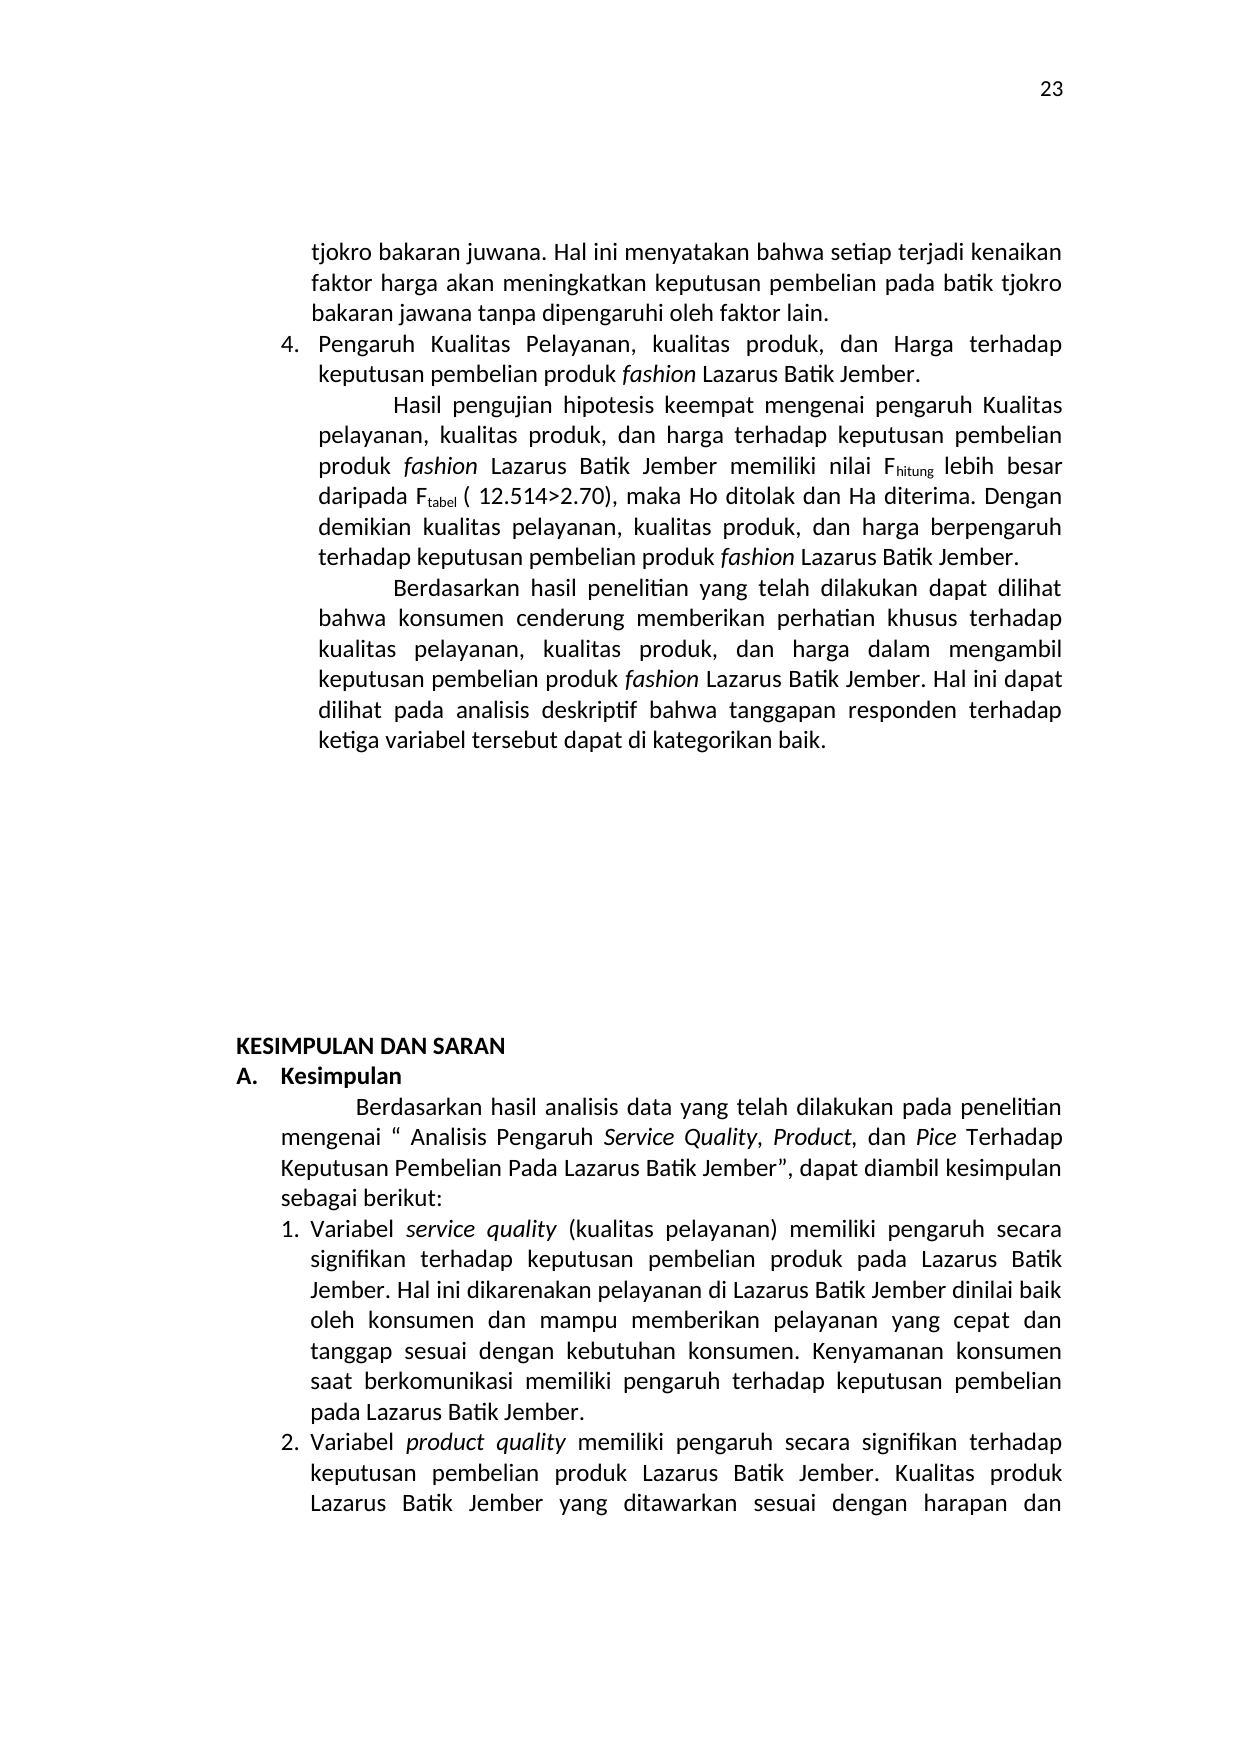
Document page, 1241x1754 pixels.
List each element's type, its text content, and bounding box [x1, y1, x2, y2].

list Kesimpulan [236, 1060, 1063, 1091]
text Berdasarkan hasil analisis data yang telah dilakukan pada penelitian mengenai “ Analisis Pengaruh Service Quality, Product, dan Pice Terhadap Keputusan Pembelian Pada Lazarus Batik Jember”, dapat diambil kesimpulan sebagai berikut: [281, 1091, 1063, 1213]
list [281, 1427, 1063, 1518]
text Berdasarkan hasil penelitian yang telah dilakukan dapat dilihat bahwa konsumen cenderung memberikan perhatian khusus terhadap kualitas pelayanan, kualitas produk, dan harga dalam mengambil keputusan pembelian produk fashion Lazarus Batik Jember. Hal ini dapat dilihat pada analisis deskriptif bahwa tanggapan responden terhadap ketiga variabel tersebut dapat di kategorikan baik. [318, 572, 1063, 755]
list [311, 236, 1063, 328]
list Variabel service quality (kualitas pelayanan) memiliki pengaruh secara signifikan terhadap keputusan pembelian produk pada Lazarus Batik Jember. Hal ini dikarenakan pelayanan di Lazarus Batik Jember dinilai baik oleh konsumen dan mampu memberikan pelayanan yang cepat dan tanggap sesuai dengan kebutuhan konsumen. Kenyamanan konsumen saat berkomunikasi memiliki pengaruh terhadap keputusan pembelian pada Lazarus Batik Jember. [281, 1213, 1063, 1427]
text Hasil pengujian hipotesis keempat mengenai pengaruh Kualitas pelayanan, kualitas produk, dan harga terhadap keputusan pembelian produk fashion Lazarus Batik Jember memiliki nilai Fhitung lebih besar daripada Ftabel ( 12.514>2.70), maka Ho ditolak dan Ha diterima. Dengan demikian kualitas pelayanan, kualitas produk, dan harga berpengaruh terhadap keputusan pembelian produk fashion Lazarus Batik Jember. [318, 389, 1063, 572]
text KESIMPULAN DAN SARAN [236, 1030, 1063, 1060]
list Pengaruh Kualitas Pelayanan, kualitas produk, dan Harga terhadap keputusan pembelian produk fashion Lazarus Batik Jember. [281, 328, 1063, 389]
